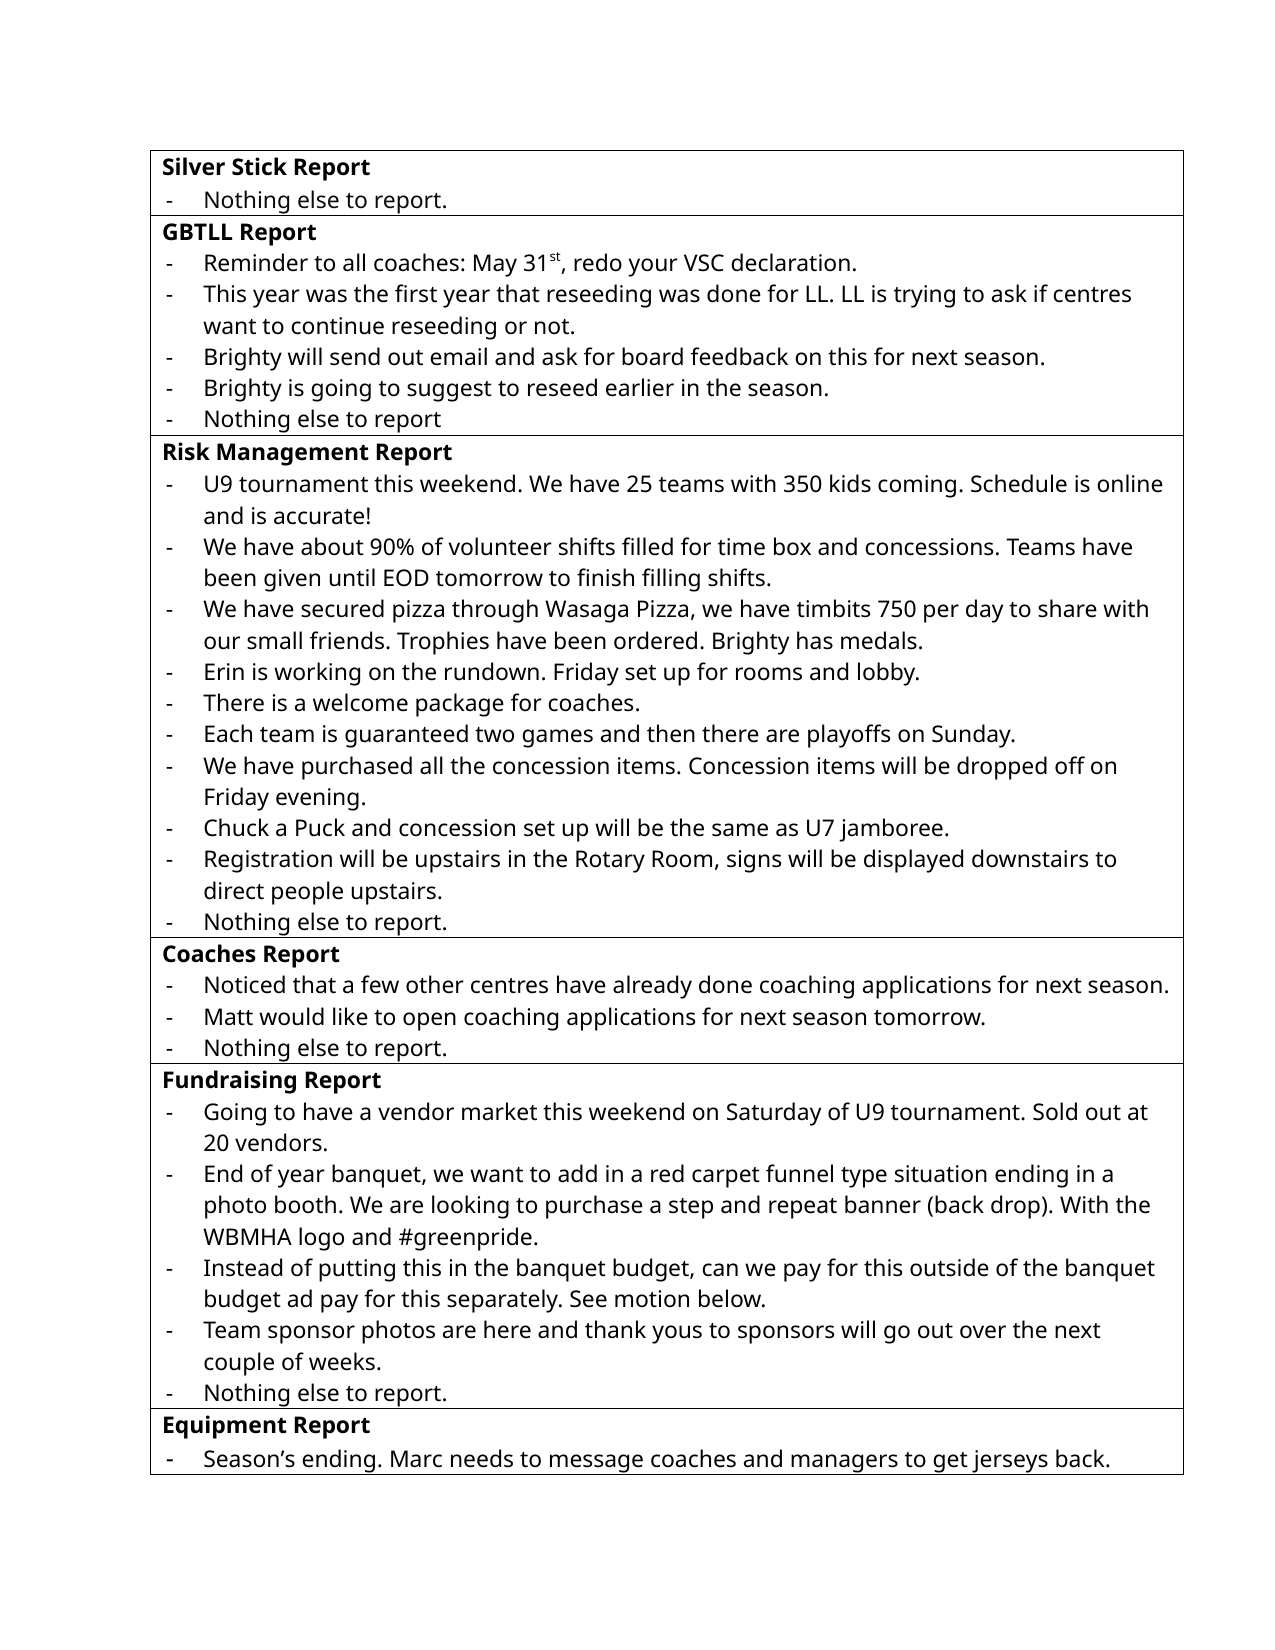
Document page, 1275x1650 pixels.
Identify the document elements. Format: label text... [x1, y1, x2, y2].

table_cell GBTLL Report Reminder to all coaches: May 31st, redo your VSC declaration. This year was the first year that reseeding was done for LL. LL is trying to ask if centres want to continue reseeding or not. Brighty will send out email and ask for board feedback on this for next season. Brighty is going to suggest to reseed earlier in the season. Nothing else to report [151, 216, 1183, 435]
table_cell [151, 1409, 1183, 1474]
table_cell Risk Management Report U9 tournament this weekend. We have 25 teams with 350 kids coming. Schedule is online and is accurate! We have about 90% of volunteer shifts filled for time box and concessions. Teams have been given until EOD tomorrow to finish filling shifts. We have secured pizza through Wasaga Pizza, we have timbits 750 per day to share with our small friends. Trophies have been ordered. Brighty has medals. Erin is working on the rundown. Friday set up for rooms and lobby. There is a welcome package for coaches. Each team is guaranteed two games and then there are playoffs on Sunday. We have purchased all the concession items. Concession items will be dropped off on Friday evening. Chuck a Puck and concession set up will be the same as U7 jamboree. Registration will be upstairs in the Rotary Room, signs will be displayed downstairs to direct people upstairs. Nothing else to report. [151, 436, 1183, 937]
table_cell Silver Stick Report Nothing else to report. [151, 151, 1183, 215]
table_cell Fundraising Report Going to have a vendor market this weekend on Saturday of U9 tournament. Sold out at 20 vendors. End of year banquet, we want to add in a red carpet funnel type situation ending in a photo booth. We are looking to purchase a step and repeat banner (back drop). With the WBMHA logo and #greenpride. Instead of putting this in the banquet budget, can we pay for this outside of the banquet budget ad pay for this separately. See motion below. Team sponsor photos are here and thank yous to sponsors will go out over the next couple of weeks. Nothing else to report. [151, 1064, 1183, 1408]
table_cell Coaches Report Noticed that a few other centres have already done coaching applications for next season. Matt would like to open coaching applications for next season tomorrow. Nothing else to report. [151, 938, 1183, 1063]
